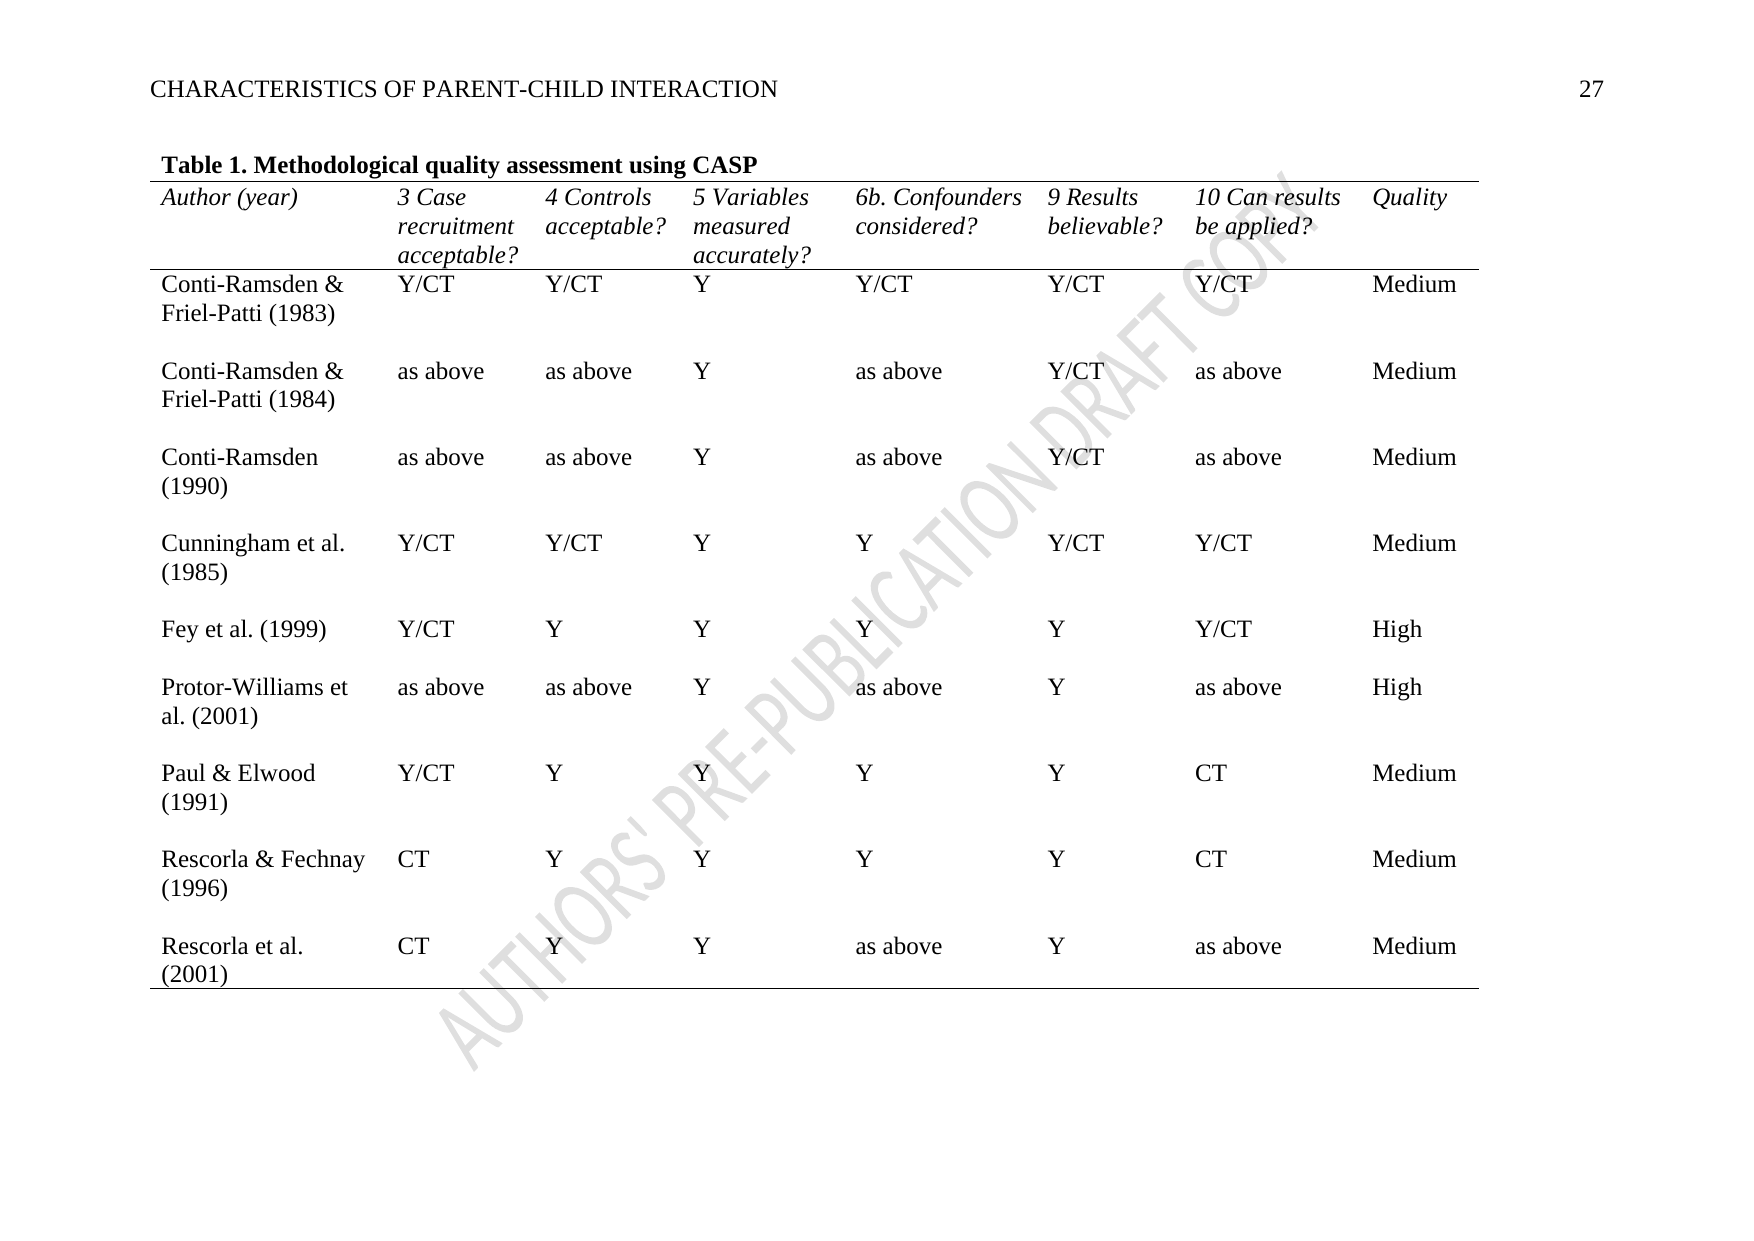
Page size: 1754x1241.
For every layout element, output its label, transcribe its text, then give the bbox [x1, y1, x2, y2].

table_cell Y [682, 672, 844, 758]
table_cell Medium [1361, 758, 1479, 844]
table_cell Y [1036, 615, 1184, 672]
table_cell Y [682, 270, 844, 356]
table_cell Y [682, 528, 844, 614]
table_cell Y [682, 758, 844, 844]
table_cell Y [534, 615, 682, 672]
table_cell High [1361, 672, 1479, 758]
table_cell Medium [1361, 270, 1479, 356]
table_cell Y/CT [1036, 528, 1184, 614]
table_cell Medium [1361, 528, 1479, 614]
table_cell Medium [1361, 931, 1479, 988]
table_cell Medium [1361, 442, 1479, 528]
table_cell as above [1184, 356, 1361, 442]
table_cell Y/CT [386, 758, 534, 844]
table_cell 3 Case recruitment acceptable? [386, 182, 534, 268]
table_cell as above [1184, 672, 1361, 758]
table_cell Y/CT [1184, 615, 1361, 672]
table_cell 5 Variables measured accurately? [682, 182, 844, 268]
table_cell Y/CT [1184, 270, 1361, 356]
table_cell Rescorla & Fechnay (1996) [150, 845, 386, 931]
table_cell as above [844, 356, 1036, 442]
table_cell CT [1184, 845, 1361, 931]
table_cell Y/CT [1036, 356, 1184, 442]
table_cell 4 Controls acceptable? [534, 182, 682, 268]
table_cell Y/CT [386, 528, 534, 614]
table_cell Y [844, 528, 1036, 614]
table_cell Paul & Elwood (1991) [150, 758, 386, 844]
table_cell as above [1184, 931, 1361, 988]
table_cell as above [1184, 442, 1361, 528]
table_cell Y [682, 615, 844, 672]
table_cell 9 Results believable? [1036, 182, 1184, 268]
table_cell as above [844, 672, 1036, 758]
table_header Table 1. Methodological quality assessment using CASP [150, 150, 1479, 181]
table_cell Y [534, 758, 682, 844]
table_cell Y [1036, 758, 1184, 844]
table_cell Conti-Ramsden (1990) [150, 442, 386, 528]
table_cell Y/CT [1184, 528, 1361, 614]
table_cell Y [844, 615, 1036, 672]
table_cell Y/CT [534, 528, 682, 614]
table_cell Y [534, 931, 682, 988]
table_cell Conti-Ramsden & Friel-Patti (1983) [150, 270, 386, 356]
table_cell as above [534, 442, 682, 528]
table_cell Y [682, 356, 844, 442]
table_cell as above [386, 672, 534, 758]
table_cell as above [844, 442, 1036, 528]
table_cell Y [682, 442, 844, 528]
table_cell Y/CT [386, 270, 534, 356]
table_cell High [1361, 615, 1479, 672]
table_cell Y [682, 845, 844, 931]
table_cell 10 Can results be applied? [1184, 182, 1361, 268]
table_cell Rescorla et al. (2001) [150, 931, 386, 988]
table_cell as above [534, 356, 682, 442]
table_cell Fey et al. (1999) [150, 615, 386, 672]
table_cell Y [1036, 845, 1184, 931]
table_cell Y/CT [844, 270, 1036, 356]
table_cell as above [386, 442, 534, 528]
table_cell Y/CT [534, 270, 682, 356]
table_cell Y/CT [1036, 270, 1184, 356]
table_cell Author (year) [150, 182, 386, 268]
table_cell Quality [1361, 182, 1479, 268]
table_cell Y [1036, 672, 1184, 758]
table_cell Conti-Ramsden & Friel-Patti (1984) [150, 356, 386, 442]
table_cell as above [534, 672, 682, 758]
table_cell Cunningham et al. (1985) [150, 528, 386, 614]
table_cell 6b. Confounders considered? [844, 182, 1036, 268]
table_cell CT [386, 845, 534, 931]
table_cell Y [844, 845, 1036, 931]
table_cell Y/CT [1036, 442, 1184, 528]
table_cell Y [682, 931, 844, 988]
table_cell as above [844, 931, 1036, 988]
table_cell Medium [1361, 845, 1479, 931]
table_cell CT [386, 931, 534, 988]
table_cell Medium [1361, 356, 1479, 442]
table_cell Y/CT [386, 615, 534, 672]
table_cell Y [534, 845, 682, 931]
table_cell Y [844, 758, 1036, 844]
table_cell Protor-Williams et al. (2001) [150, 672, 386, 758]
table_cell CT [1184, 758, 1361, 844]
table_cell as above [386, 356, 534, 442]
table_cell Y [1036, 931, 1184, 988]
